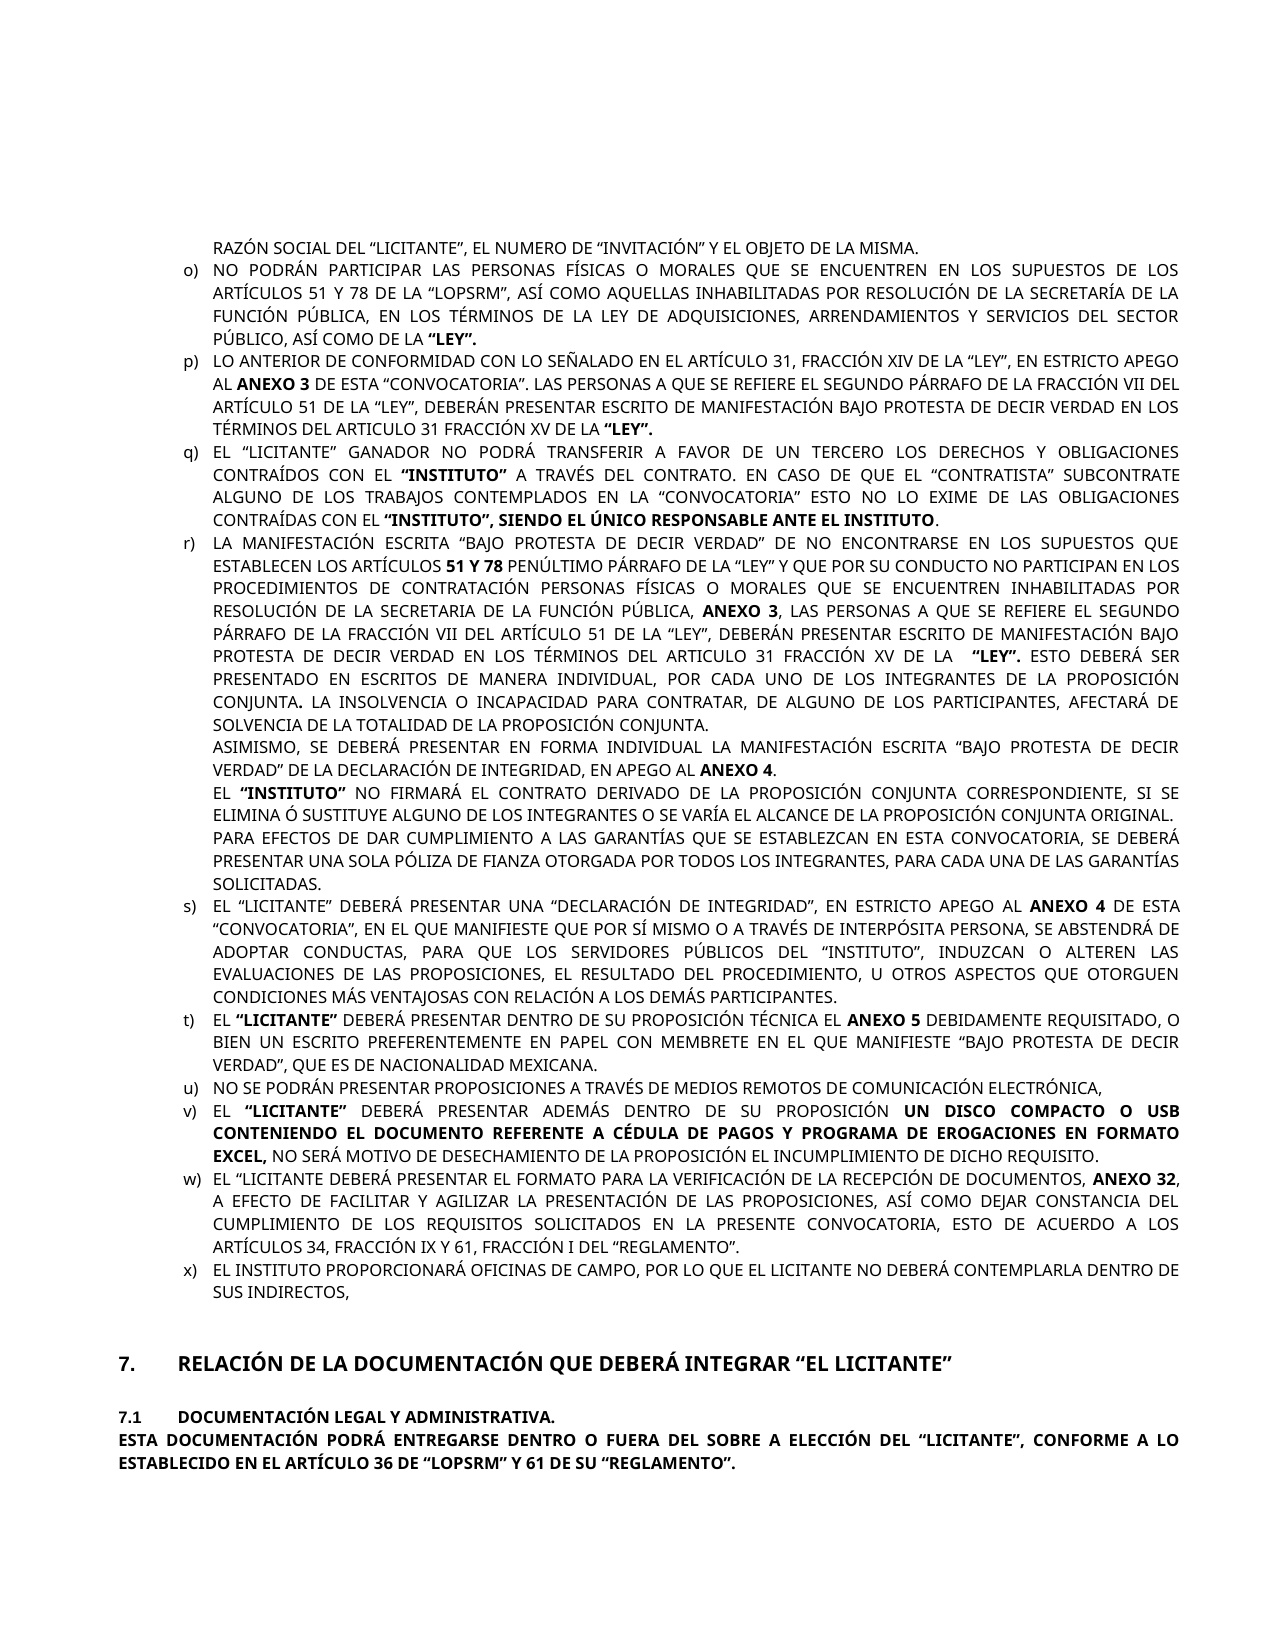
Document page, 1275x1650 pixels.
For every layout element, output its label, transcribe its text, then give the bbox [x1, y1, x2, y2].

list EL “LICITANTE” DEBERÁ PRESENTAR ADEMÁS DENTRO DE SU PROPOSICIÓN UN DISCO COMPACTO O USB CONTENIENDO EL DOCUMENTO REFERENTE A CÉDULA DE PAGOS Y PROGRAMA DE EROGACIONES EN FORMATO EXCEL, NO SERÁ MOTIVO DE DESECHAMIENTO DE LA PROPOSICIÓN EL INCUMPLIMIENTO DE DICHO REQUISITO. [183, 1099, 1180, 1167]
text PARA EFECTOS DE DAR CUMPLIMIENTO A LAS GARANTÍAS QUE SE ESTABLEZCAN EN ESTA CONVOCATORIA, SE DEBERÁ PRESENTAR UNA SOLA PÓLIZA DE FIANZA OTORGADA POR TODOS LOS INTEGRANTES, PARA CADA UNA DE LAS GARANTÍAS SOLICITADAS. [213, 827, 1180, 895]
list NO SE PODRÁN PRESENTAR PROPOSICIONES A TRAVÉS DE MEDIOS REMOTOS DE COMUNICACIÓN ELECTRÓNICA, [183, 1077, 1180, 1099]
list NO PODRÁN PARTICIPAR LAS PERSONAS FÍSICAS O MORALES QUE SE ENCUENTREN EN LOS SUPUESTOS DE LOS ARTÍCULOS 51 Y 78 DE LA “LOPSRM”, ASÍ COMO AQUELLAS INHABILITADAS POR RESOLUCIÓN DE LA SECRETARÍA DE LA FUNCIÓN PÚBLICA, EN LOS TÉRMINOS DE LA LEY DE ADQUISICIONES, ARRENDAMIENTOS Y SERVICIOS DEL SECTOR PÚBLICO, ASÍ COMO DE LA “LEY”. [183, 259, 1180, 350]
list EL “LICITANTE” GANADOR NO PODRÁ TRANSFERIR A FAVOR DE UN TERCERO LOS DERECHOS Y OBLIGACIONES CONTRAÍDOS CON EL “INSTITUTO” A TRAVÉS DEL CONTRATO. EN CASO DE QUE EL “CONTRATISTA” SUBCONTRATE ALGUNO DE LOS TRABAJOS CONTEMPLADOS EN LA “CONVOCATORIA” ESTO NO LO EXIME DE LAS OBLIGACIONES CONTRAÍDAS CON EL “INSTITUTO”, SIENDO EL ÚNICO RESPONSABLE ANTE EL INSTITUTO. [183, 441, 1180, 532]
list LO ANTERIOR DE CONFORMIDAD CON LO SEÑALADO EN EL ARTÍCULO 31, FRACCIÓN XIV DE LA “LEY”, EN ESTRICTO APEGO AL ANEXO 3 DE ESTA “CONVOCATORIA”. LAS PERSONAS A QUE SE REFIERE EL SEGUNDO PÁRRAFO DE LA FRACCIÓN VII DEL ARTÍCULO 51 DE LA “LEY”, DEBERÁN PRESENTAR ESCRITO DE MANIFESTACIÓN BAJO PROTESTA DE DECIR VERDAD EN LOS TÉRMINOS DEL ARTICULO 31 FRACCIÓN XV DE LA “LEY”. [183, 350, 1180, 441]
list EL “LICITANTE” DEBERÁ PRESENTAR UNA “DECLARACIÓN DE INTEGRIDAD”, EN ESTRICTO APEGO AL ANEXO 4 DE ESTA “CONVOCATORIA”, EN EL QUE MANIFIESTE QUE POR SÍ MISMO O A TRAVÉS DE INTERPÓSITA PERSONA, SE ABSTENDRÁ DE ADOPTAR CONDUCTAS, PARA QUE LOS SERVIDORES PÚBLICOS DEL “INSTITUTO”, INDUZCAN O ALTEREN LAS EVALUACIONES DE LAS PROPOSICIONES, EL RESULTADO DEL PROCEDIMIENTO, U OTROS ASPECTOS QUE OTORGUEN CONDICIONES MÁS VENTAJOSAS CON RELACIÓN A LOS DEMÁS PARTICIPANTES. [183, 895, 1180, 1008]
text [213, 236, 1180, 259]
subtitle ESTA DOCUMENTACIÓN PODRÁ ENTREGARSE DENTRO O FUERA DEL SOBRE A ELECCIÓN DEL “LICITANTE”, CONFORME A LO ESTABLECIDO EN EL ARTÍCULO 36 DE “LOPSRM” Y 61 DE SU “REGLAMENTO”. [118, 1429, 1180, 1474]
list EL “LICITANTE” DEBERÁ PRESENTAR DENTRO DE SU PROPOSICIÓN TÉCNICA EL ANEXO 5 DEBIDAMENTE REQUISITADO, O BIEN UN ESCRITO PREFERENTEMENTE EN PAPEL CON MEMBRETE EN EL QUE MANIFIESTE “BAJO PROTESTA DE DECIR VERDAD”, QUE ES DE NACIONALIDAD MEXICANA. [183, 1008, 1180, 1077]
text ASIMISMO, SE DEBERÁ PRESENTAR EN FORMA INDIVIDUAL LA MANIFESTACIÓN ESCRITA “BAJO PROTESTA DE DECIR VERDAD” DE LA DECLARACIÓN DE INTEGRIDAD, EN APEGO AL ANEXO 4. [213, 736, 1180, 781]
text EL “INSTITUTO” NO FIRMARÁ EL CONTRATO DERIVADO DE LA PROPOSICIÓN CONJUNTA CORRESPONDIENTE, SI SE ELIMINA Ó SUSTITUYE ALGUNO DE LOS INTEGRANTES O SE VARÍA EL ALCANCE DE LA PROPOSICIÓN CONJUNTA ORIGINAL. [213, 781, 1180, 827]
subtitle DOCUMENTACIÓN LEGAL Y ADMINISTRATIVA. [118, 1406, 1180, 1429]
list EL INSTITUTO PROPORCIONARÁ OFICINAS DE CAMPO, POR LO QUE EL LICITANTE NO DEBERÁ CONTEMPLARLA DENTRO DE SUS INDIRECTOS, [183, 1258, 1180, 1304]
subtitle RELACIÓN DE LA DOCUMENTACIÓN QUE DEBERÁ INTEGRAR “EL LICITANTE” [118, 1349, 1180, 1377]
list LA MANIFESTACIÓN ESCRITA “BAJO PROTESTA DE DECIR VERDAD” DE NO ENCONTRARSE EN LOS SUPUESTOS QUE ESTABLECEN LOS ARTÍCULOS 51 Y 78 PENÚLTIMO PÁRRAFO DE LA “LEY” Y QUE POR SU CONDUCTO NO PARTICIPAN EN LOS PROCEDIMIENTOS DE CONTRATACIÓN PERSONAS FÍSICAS O MORALES QUE SE ENCUENTREN INHABILITADAS POR RESOLUCIÓN DE LA SECRETARIA DE LA FUNCIÓN PÚBLICA, ANEXO 3, LAS PERSONAS A QUE SE REFIERE EL SEGUNDO PÁRRAFO DE LA FRACCIÓN VII DEL ARTÍCULO 51 DE LA “LEY”, DEBERÁN PRESENTAR ESCRITO DE MANIFESTACIÓN BAJO PROTESTA DE DECIR VERDAD EN LOS TÉRMINOS DEL ARTICULO 31 FRACCIÓN XV DE LA “LEY”. ESTO DEBERÁ SER PRESENTADO EN ESCRITOS DE MANERA INDIVIDUAL, POR CADA UNO DE LOS INTEGRANTES DE LA PROPOSICIÓN CONJUNTA. LA INSOLVENCIA O INCAPACIDAD PARA CONTRATAR, DE ALGUNO DE LOS PARTICIPANTES, AFECTARÁ DE SOLVENCIA DE LA TOTALIDAD DE LA PROPOSICIÓN CONJUNTA. [183, 532, 1180, 736]
list EL “LICITANTE DEBERÁ PRESENTAR EL FORMATO PARA LA VERIFICACIÓN DE LA RECEPCIÓN DE DOCUMENTOS, ANEXO 32, A EFECTO DE FACILITAR Y AGILIZAR LA PRESENTACIÓN DE LAS PROPOSICIONES, ASÍ COMO DEJAR CONSTANCIA DEL CUMPLIMIENTO DE LOS REQUISITOS SOLICITADOS EN LA PRESENTE CONVOCATORIA, ESTO DE ACUERDO A LOS ARTÍCULOS 34, FRACCIÓN IX Y 61, FRACCIÓN I DEL “REGLAMENTO”. [183, 1167, 1180, 1258]
